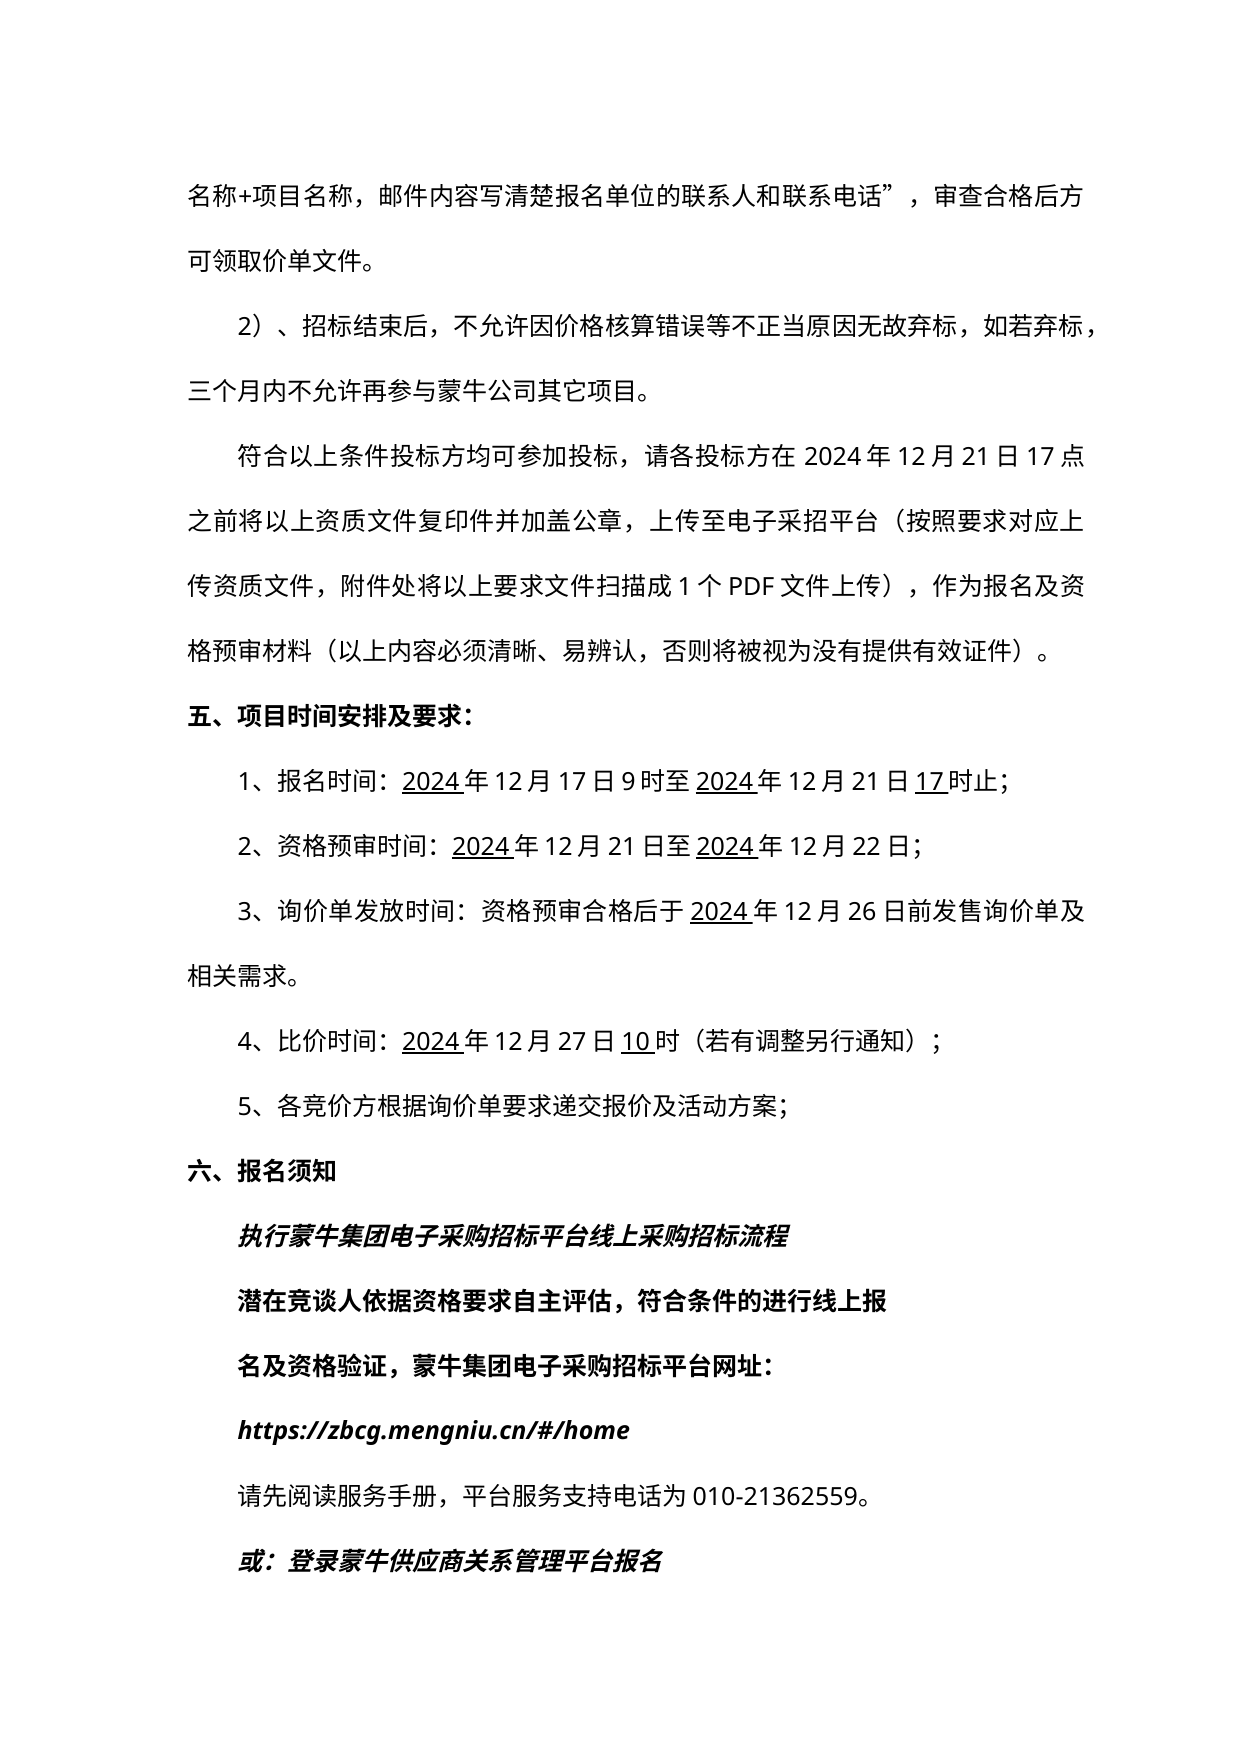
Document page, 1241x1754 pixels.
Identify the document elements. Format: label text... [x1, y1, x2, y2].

text 4、比价时间：2024年12月27日10时（若有调整另行通知）； [187, 1007, 1085, 1072]
text https://zbcg.mengniu.cn/#/home [187, 1397, 1085, 1462]
text 六、报名须知 [187, 1137, 1085, 1202]
text 3、询价单发放时间：资格预审合格后于2024年12月26日前发售询价单及相关需求。 [187, 877, 1085, 1007]
text 请先阅读服务手册，平台服务支持电话为010-21362559。 [187, 1462, 1085, 1527]
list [187, 162, 1085, 292]
text 潜在竞谈人依据资格要求自主评估，符合条件的进行线上报 [187, 1267, 1085, 1332]
text 符合以上条件投标方均可参加投标，请各投标方在2024年12月21日17点之前将以上资质文件复印件并加盖公章，上传至电子采招平台（按照要求对应上传资质文件，附件处将以上要求文件扫描成1个PDF文件上传），作为报名及资格预审材料（以上内容必须清晰、易辨认，否则将被视为没有提供有效证件）。 [187, 422, 1085, 682]
text 2、资格预审时间：2024年12月21日至2024年12月22日； [187, 812, 1085, 877]
text 五、项目时间安排及要求： [187, 682, 1085, 747]
text 名及资格验证，蒙牛集团电子采购招标平台网址： [187, 1332, 1085, 1397]
text 1、报名时间：2024年12月17日9时至2024年12月21日17时止； [187, 747, 1085, 812]
text 或：登录蒙牛供应商关系管理平台报名 [187, 1527, 1085, 1592]
text 执行蒙牛集团电子采购招标平台线上采购招标流程 [187, 1202, 1085, 1267]
list 2）、招标结束后，不允许因价格核算错误等不正当原因无故弃标，如若弃标，三个月内不允许再参与蒙牛公司其它项目。 [187, 292, 1085, 422]
text 5、各竞价方根据询价单要求递交报价及活动方案； [187, 1072, 1085, 1137]
